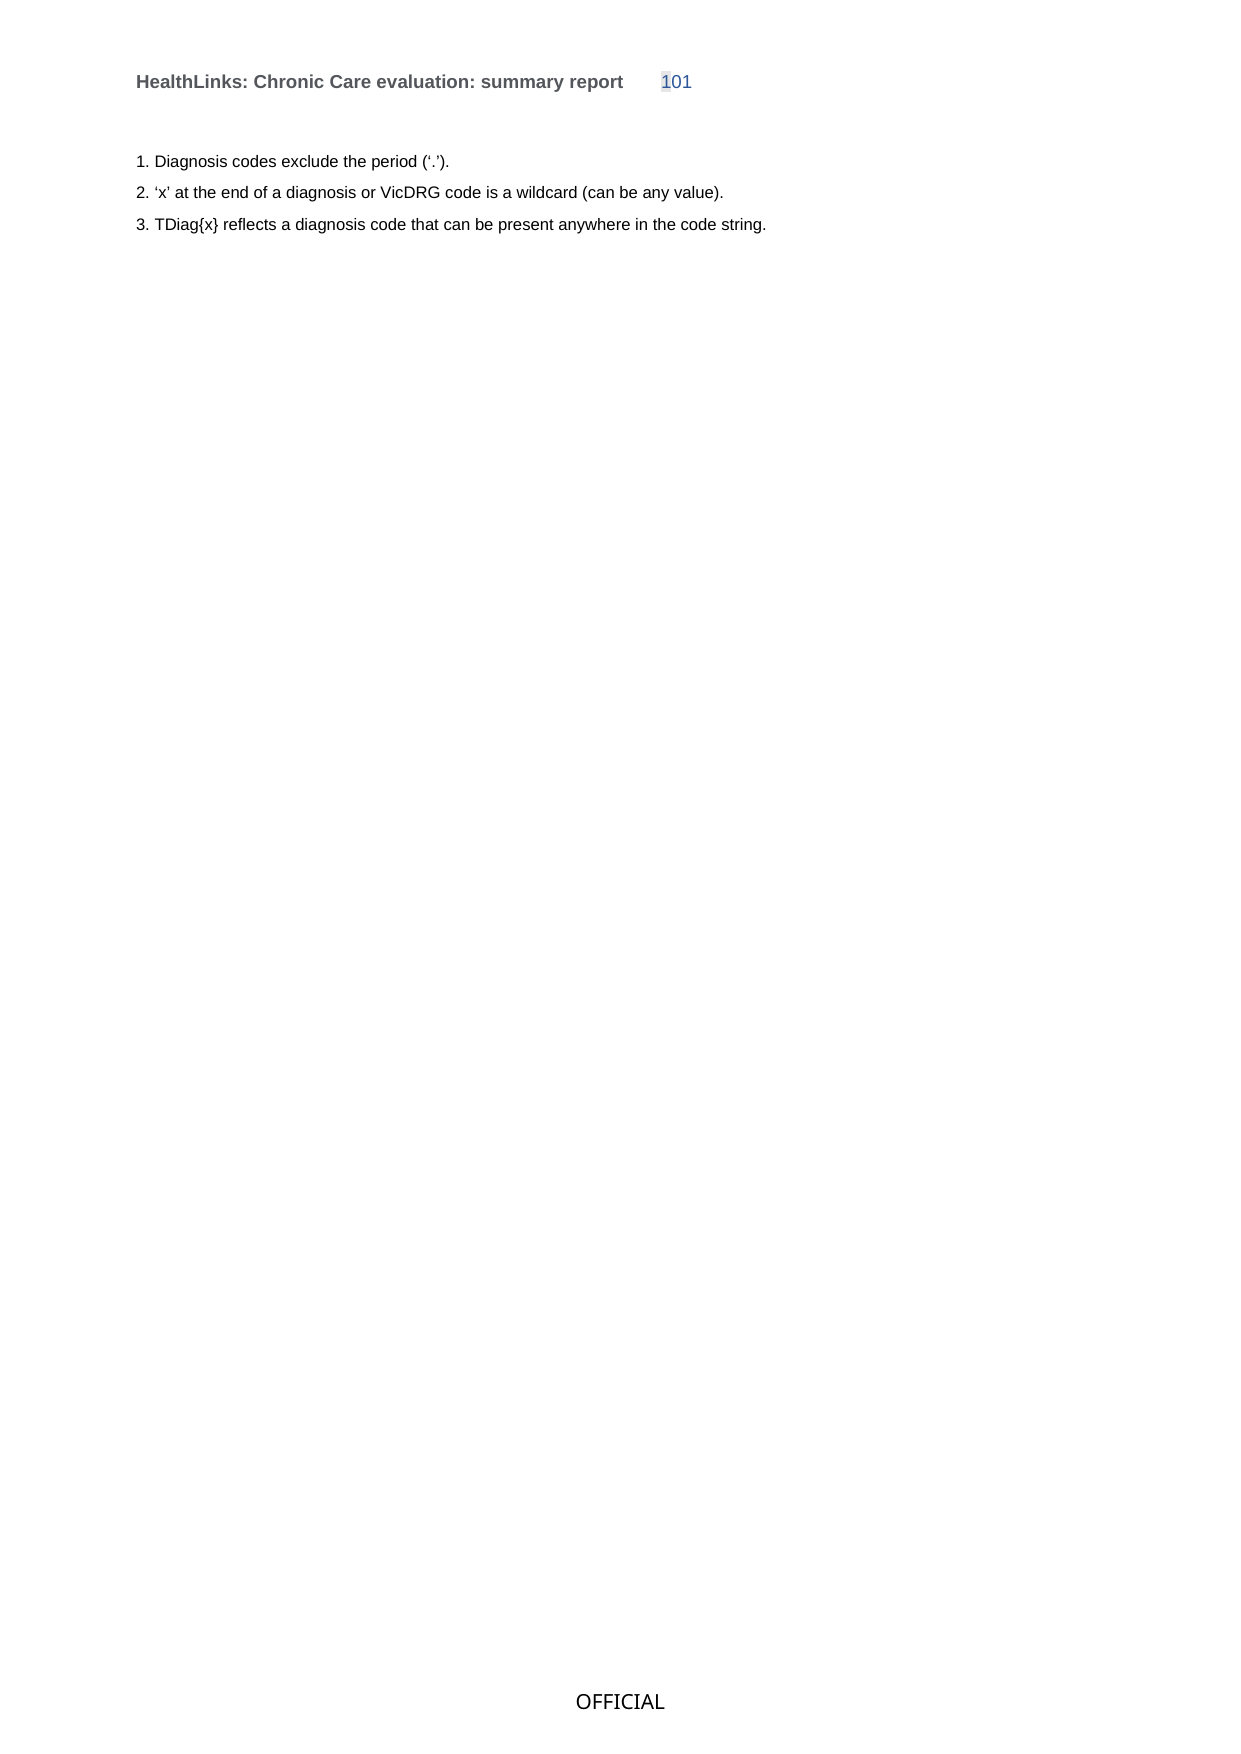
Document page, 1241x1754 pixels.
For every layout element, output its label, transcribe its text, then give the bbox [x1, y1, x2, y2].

text 2. ‘x’ at the end of a diagnosis or VicDRG code is a wildcard (can be any value). [136, 179, 1104, 204]
text 3. TDiag{x} reflects a diagnosis code that can be present anywhere in the code string. [136, 210, 1104, 235]
text 1. Diagnosis codes exclude the period (‘.’). [136, 148, 1104, 173]
